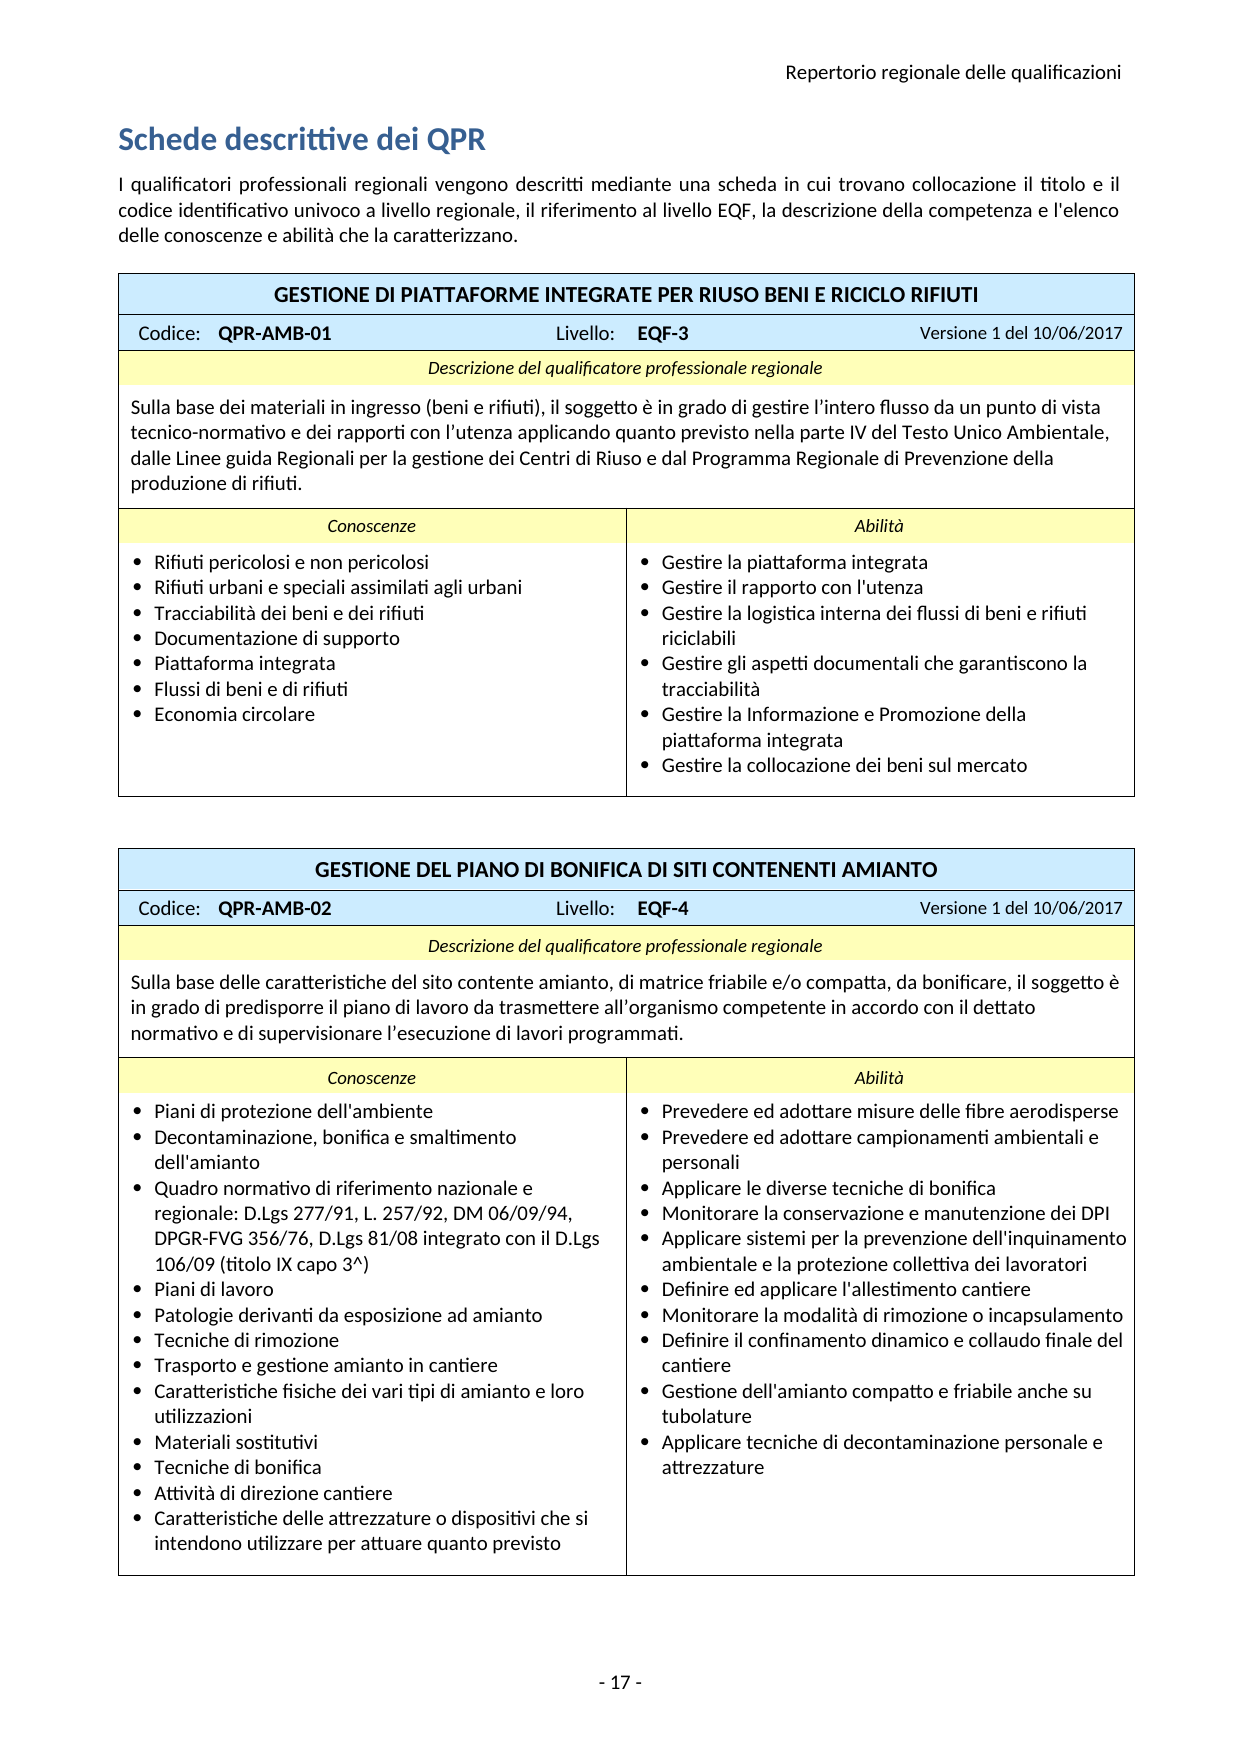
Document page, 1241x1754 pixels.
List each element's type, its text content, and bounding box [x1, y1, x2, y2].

table_cell Prevedere ed adottare misure delle fibre aerodisperse Prevedere ed adottare campionamenti ambientali e personali Applicare le diverse tecniche di bonifica Monitorare la conservazione e manutenzione dei DPI Applicare sistemi per la prevenzione dell'inquinamento ambientale e la protezione collettiva dei lavoratori Definire ed applicare l'allestimento cantiere Monitorare la modalità di rimozione o incapsulamento Definire il confinamento dinamico e collaudo finale del cantiere Gestione dell'amianto compatto e friabile anche su tubolature Applicare tecniche di decontaminazione personale e attrezzature [627, 1093, 1134, 1575]
table_cell EQF-4 [626, 891, 796, 925]
table_cell QPR-AMB-02 [207, 891, 457, 925]
table_cell Abilità [627, 1058, 1134, 1093]
table_cell Rifiuti pericolosi e non pericolosi Rifiuti urbani e speciali assimilati agli urbani Tracciabilità dei beni e dei rifiuti Documentazione di supporto Piattaforma integrata Flussi di beni e di rifiuti Economia circolare [119, 543, 626, 796]
table_cell Codice: [119, 891, 207, 925]
text I qualificatori professionali regionali vengono descritti mediante una scheda in cui trovano collocazione il titolo e il codice identificativo univoco a livello regionale, il riferimento al livello EQF, la descrizione della competenza e l'elenco delle conoscenze e abilità che la caratterizzano. [118, 171, 1122, 248]
table_cell Piani di protezione dell'ambiente Decontaminazione, bonifica e smaltimento dell'amianto Quadro normativo di riferimento nazionale e regionale: D.Lgs 277/91, L. 257/92, DM 06/09/94, DPGR-FVG 356/76, D.Lgs 81/08 integrato con il D.Lgs 106/09 (titolo IX capo 3^) Piani di lavoro Patologie derivanti da esposizione ad amianto Tecniche di rimozione Trasporto e gestione amianto in cantiere Caratteristiche fisiche dei vari tipi di amianto e loro utilizzazioni Materiali sostitutivi Tecniche di bonifica Attività di direzione cantiere Caratteristiche delle attrezzature o dispositivi che si intendono utilizzare per attuare quanto previsto [119, 1093, 626, 1575]
table_cell EQF-3 [626, 315, 796, 350]
table_cell Versione 1 del 10/06/2017 [796, 891, 1134, 925]
table_cell Sulla base delle caratteristiche del sito contente amianto, di matrice friabile e/o compatta, da bonificare, il soggetto è in grado di predisporre il piano di lavoro da trasmettere all’organismo competente in accordo con il dettato normativo e di supervisionare l’esecuzione di lavori programmati. [119, 960, 1134, 1057]
table_cell Conoscenze [119, 1058, 626, 1093]
table_header GESTIONE DEL PIANO DI BONIFICA DI SITI CONTENENTI AMIANTO [119, 849, 1134, 889]
table_cell Livello: [457, 891, 626, 925]
text Schede descrittive dei QPR [118, 118, 1122, 159]
table_cell Abilità [627, 509, 1134, 543]
table_cell Descrizione del qualificatore professionale regionale [119, 926, 1134, 960]
table_cell Conoscenze [119, 509, 626, 543]
table_cell Sulla base dei materiali in ingresso (beni e rifiuti), il soggetto è in grado di gestire l’intero flusso da un punto di vista tecnico-normativo e dei rapporti con l’utenza applicando quanto previsto nella parte IV del Testo Unico Ambientale, dalle Linee guida Regionali per la gestione dei Centri di Riuso e dal Programma Regionale di Prevenzione della produzione di rifiuti. [119, 385, 1134, 507]
table_cell QPR-AMB-01 [207, 315, 457, 350]
table_cell Versione 1 del 10/06/2017 [796, 315, 1134, 350]
table_header GESTIONE DI PIATTAFORME INTEGRATE PER RIUSO BENI E RICICLO RIFIUTI [119, 274, 1134, 314]
table_cell Codice: [119, 315, 207, 350]
table_cell Gestire la piattaforma integrata Gestire il rapporto con l'utenza Gestire la logistica interna dei flussi di beni e rifiuti riciclabili Gestire gli aspetti documentali che garantiscono la tracciabilità Gestire la Informazione e Promozione della piattaforma integrata Gestire la collocazione dei beni sul mercato [627, 543, 1134, 796]
table_cell Livello: [457, 315, 626, 350]
table_cell Descrizione del qualificatore professionale regionale [119, 351, 1134, 385]
